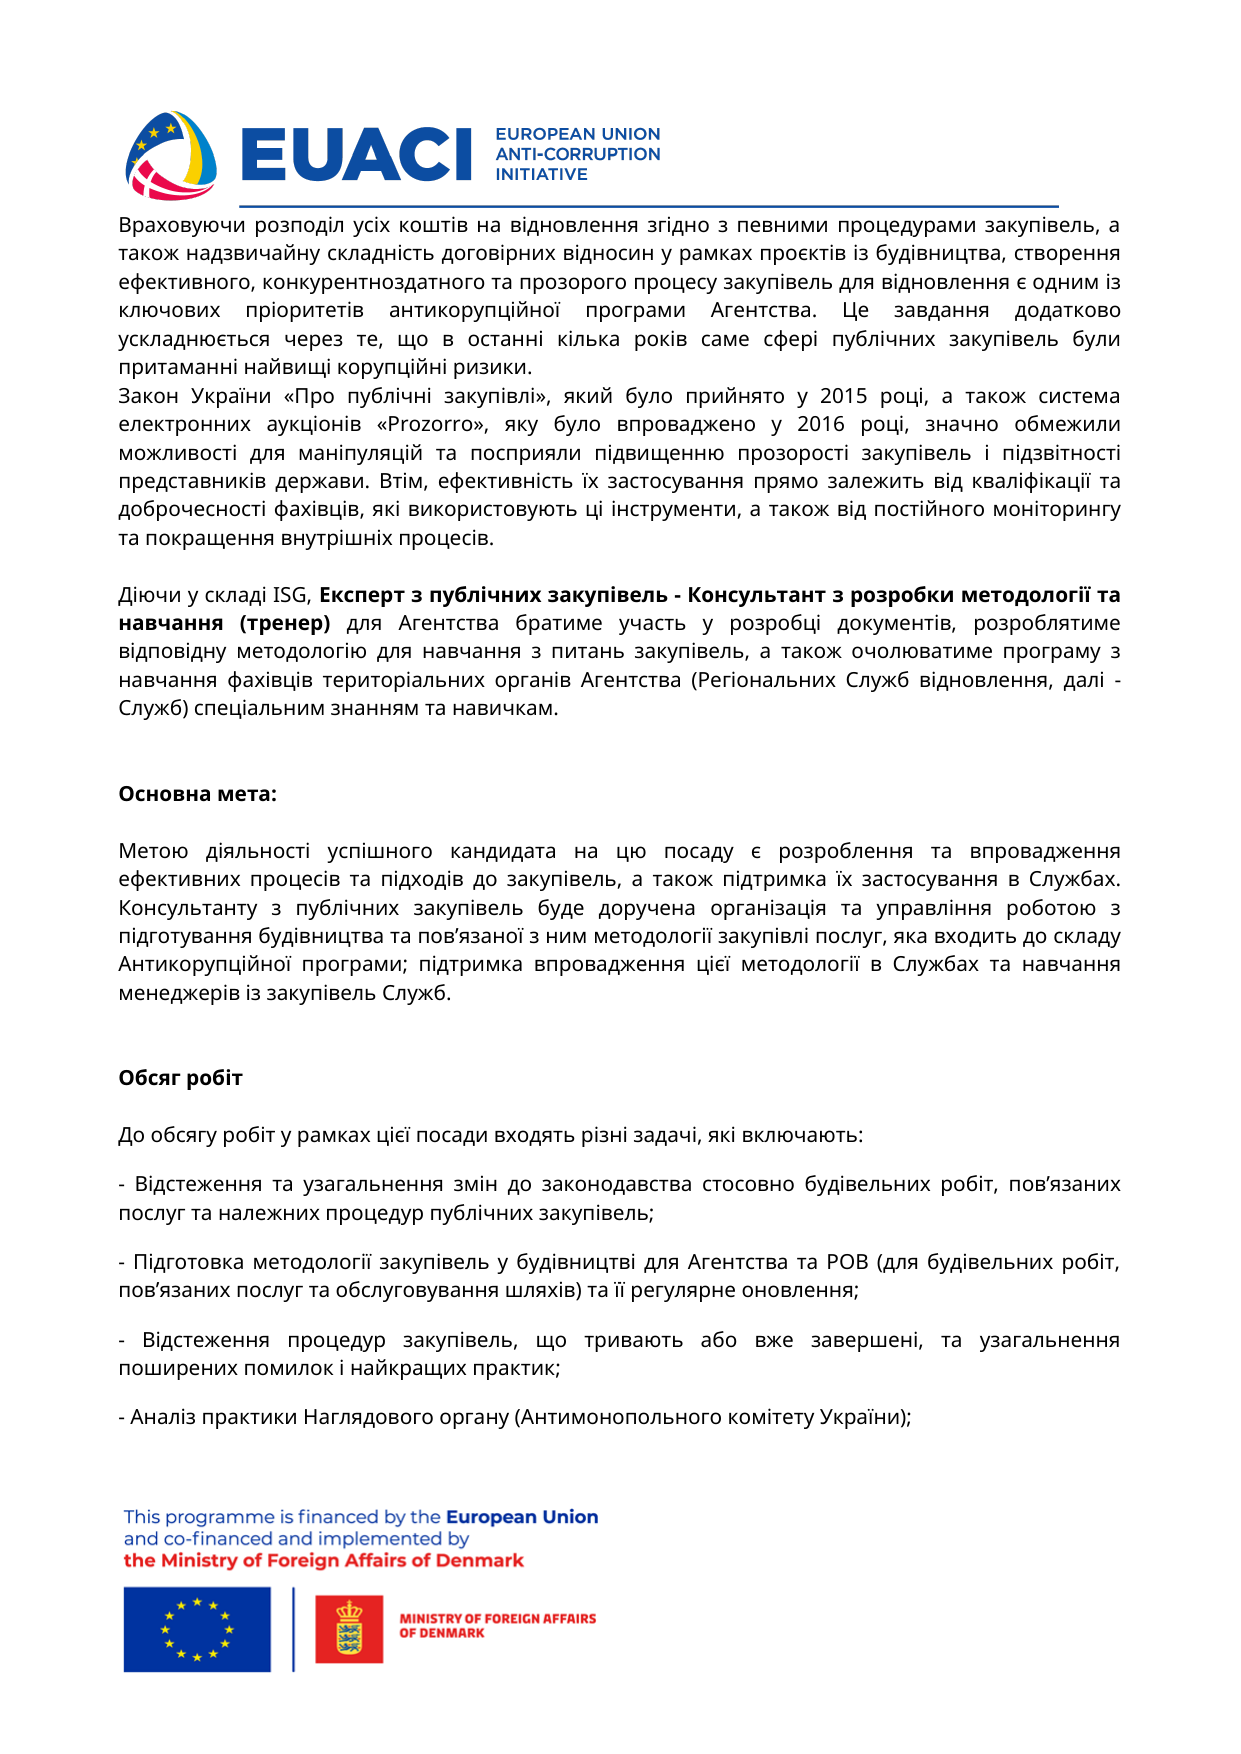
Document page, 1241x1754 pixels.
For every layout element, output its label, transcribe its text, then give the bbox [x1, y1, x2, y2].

text Закон України «Про публічні закупівлі», який було прийнято у 2015 році, а також система електронних аукціонів «Prozorro», яку було впроваджено у 2016 році, значно обмежили можливості для маніпуляцій та посприяли підвищенню прозорості закупівель і підзвітності представників держави. Втім, ефективність їх застосування прямо залежить від кваліфікації та доброчесності фахівців, які використовують ці інструменти, а також від постійного моніторингу та покращення внутрішніх процесів. [118, 381, 1122, 551]
text - Відстеження процедур закупівель, що тривають або вже завершені, та узагальнення поширених помилок і найкращих практик; [118, 1325, 1122, 1382]
text До обсягу робіт у рамках цієї посади входять різні задачі, які включають: [118, 1120, 1122, 1148]
text Метою діяльності успішного кандидата на цю посаду є розроблення та впровадження ефективних процесів та підходів до закупівель, а також підтримка їх застосування в Службах. Консультанту з публічних закупівель буде доручена організація та управління роботою з підготування будівництва та пов’язаної з ним методології закупівлі послуг, яка входить до складу Антикорупційної програми; підтримка впровадження цієї методології в Службах та навчання менеджерів із закупівель Служб. [118, 836, 1122, 1006]
text Враховуючи розподіл усіх коштів на відновлення згідно з певними процедурами закупівель, а також надзвичайну складність договірних відносин у рамках проєктів із будівництва, створення ефективного, конкурентноздатного та прозорого процесу закупівель для відновлення є одним із ключових пріоритетів антикорупційної програми Агентства. Це завдання додатково ускладнюється через те, що в останні кілька років саме сфері публічних закупівель були притаманні найвищі корупційні ризики. [118, 210, 1122, 381]
picture [118, 1497, 629, 1681]
text Обсяг робіт [118, 1063, 1122, 1092]
picture [118, 73, 1063, 211]
text - Аналіз практики Наглядового органу (Антимонопольного комітету України); [118, 1402, 1122, 1431]
text Діючи у складі ISG, Експерт з публічних закупівель - Консультант з розробки методології та навчання (тренер) для Агентства братиме участь у розробці документів, розроблятиме відповідну методологію для навчання з питань закупівель, а також очолюватиме програму з навчання фахівців територіальних органів Агентства (Регіональних Служб відновлення, далі - Служб) спеціальним знанням та навичкам. [118, 580, 1122, 722]
text - Відстеження та узагальнення змін до законодавства стосовно будівельних робіт, пов’язаних послуг та належних процедур публічних закупівель; [118, 1169, 1122, 1226]
text - Підготовка методології закупівель у будівництві для Агентства та РОВ (для будівельних робіт, пов’язаних послуг та обслуговування шляхів) та її регулярне оновлення; [118, 1247, 1122, 1304]
text Основна мета: [118, 779, 1122, 807]
